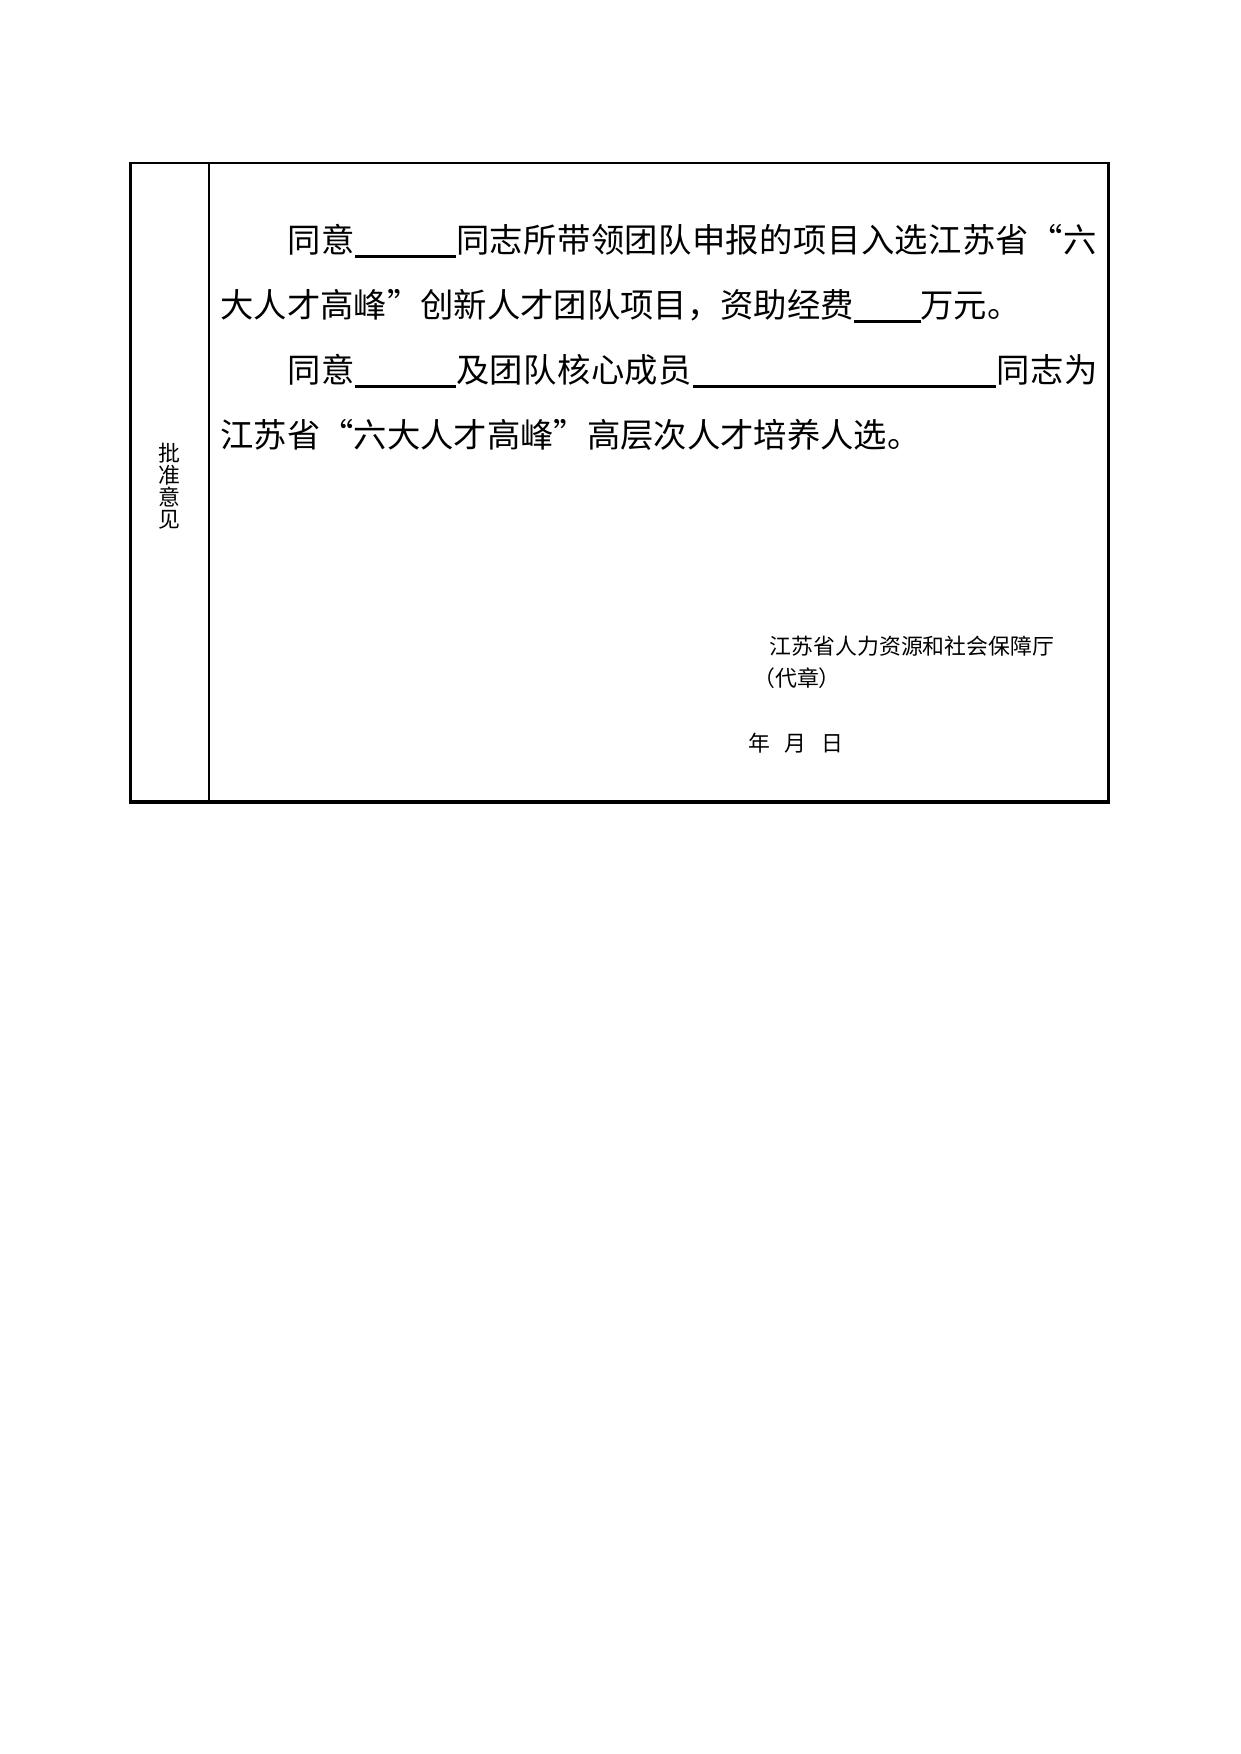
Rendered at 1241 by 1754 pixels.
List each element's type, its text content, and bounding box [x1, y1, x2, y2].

table_cell 批准意见 [132, 164, 208, 800]
table_cell 同意 同志所带领团队申报的项目入选江苏省“六大人才高峰”创新人才团队项目，资助经费 万元。 同意 及团队核心成员 同志为江苏省“六大人才高峰”高层次人才培养人选。 江苏省人力资源和社会保障厅 （代章） 年 月 日 [210, 164, 1107, 800]
